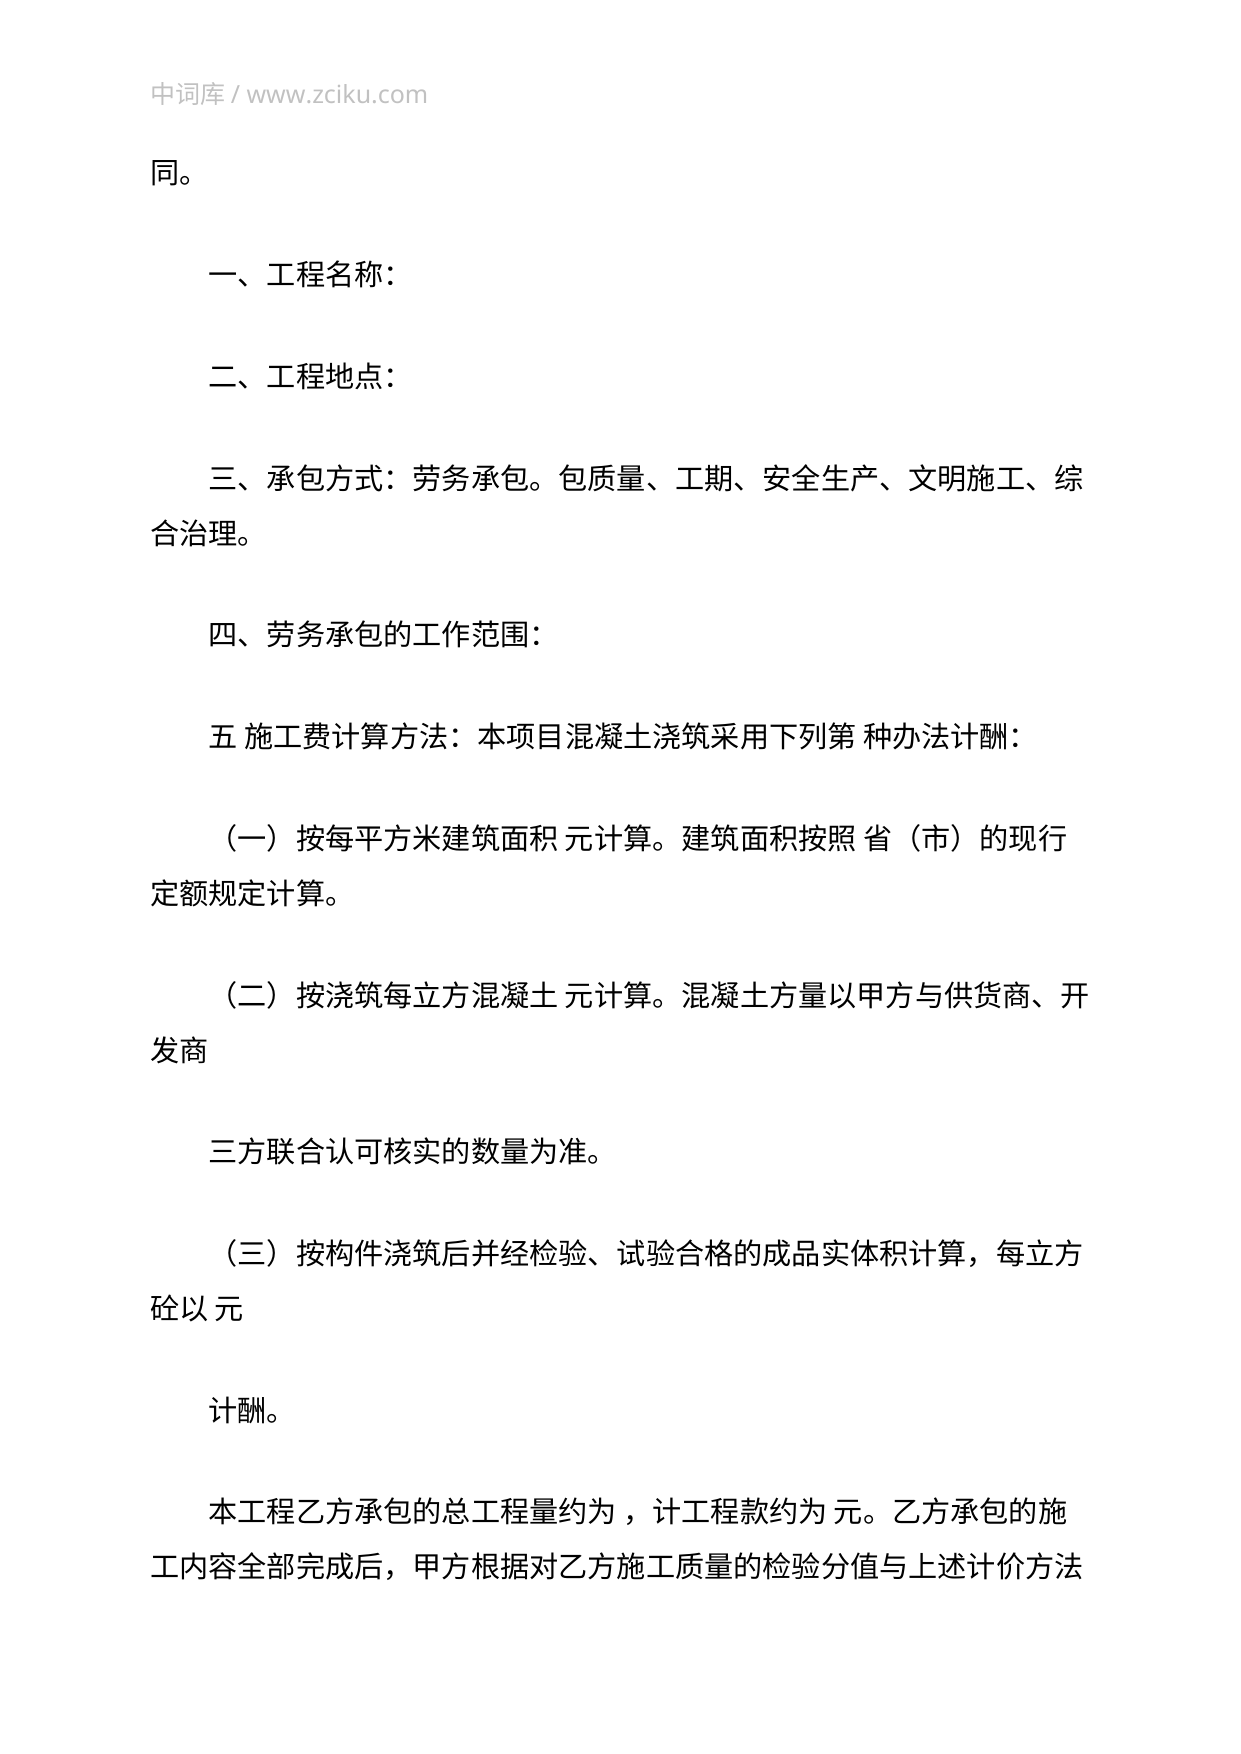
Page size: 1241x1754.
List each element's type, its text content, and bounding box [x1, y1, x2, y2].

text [150, 1489, 1090, 1586]
text （三）按构件浇筑后并经检验、试验合格的成品实体积计算，每立方砼以 元 [150, 1231, 1090, 1328]
text 三、承包方式：劳务承包。包质量、工期、安全生产、文明施工、综合治理。 [150, 455, 1090, 552]
text 计酬。 [150, 1387, 1090, 1429]
text 一、工程名称： [150, 252, 1090, 294]
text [150, 150, 1090, 192]
text （二）按浇筑每立方混凝土 元计算。混凝土方量以甲方与供货商、开发商 [150, 972, 1090, 1069]
text 二、工程地点： [150, 353, 1090, 396]
text 五 施工费计算方法：本项目混凝土浇筑采用下列第 种办法计酬： [150, 714, 1090, 756]
text 三方联合认可核实的数量为准。 [150, 1129, 1090, 1171]
text （一）按每平方米建筑面积 元计算。建筑面积按照 省（市）的现行定额规定计算。 [150, 816, 1090, 913]
text 四、劳务承包的工作范围： [150, 612, 1090, 654]
